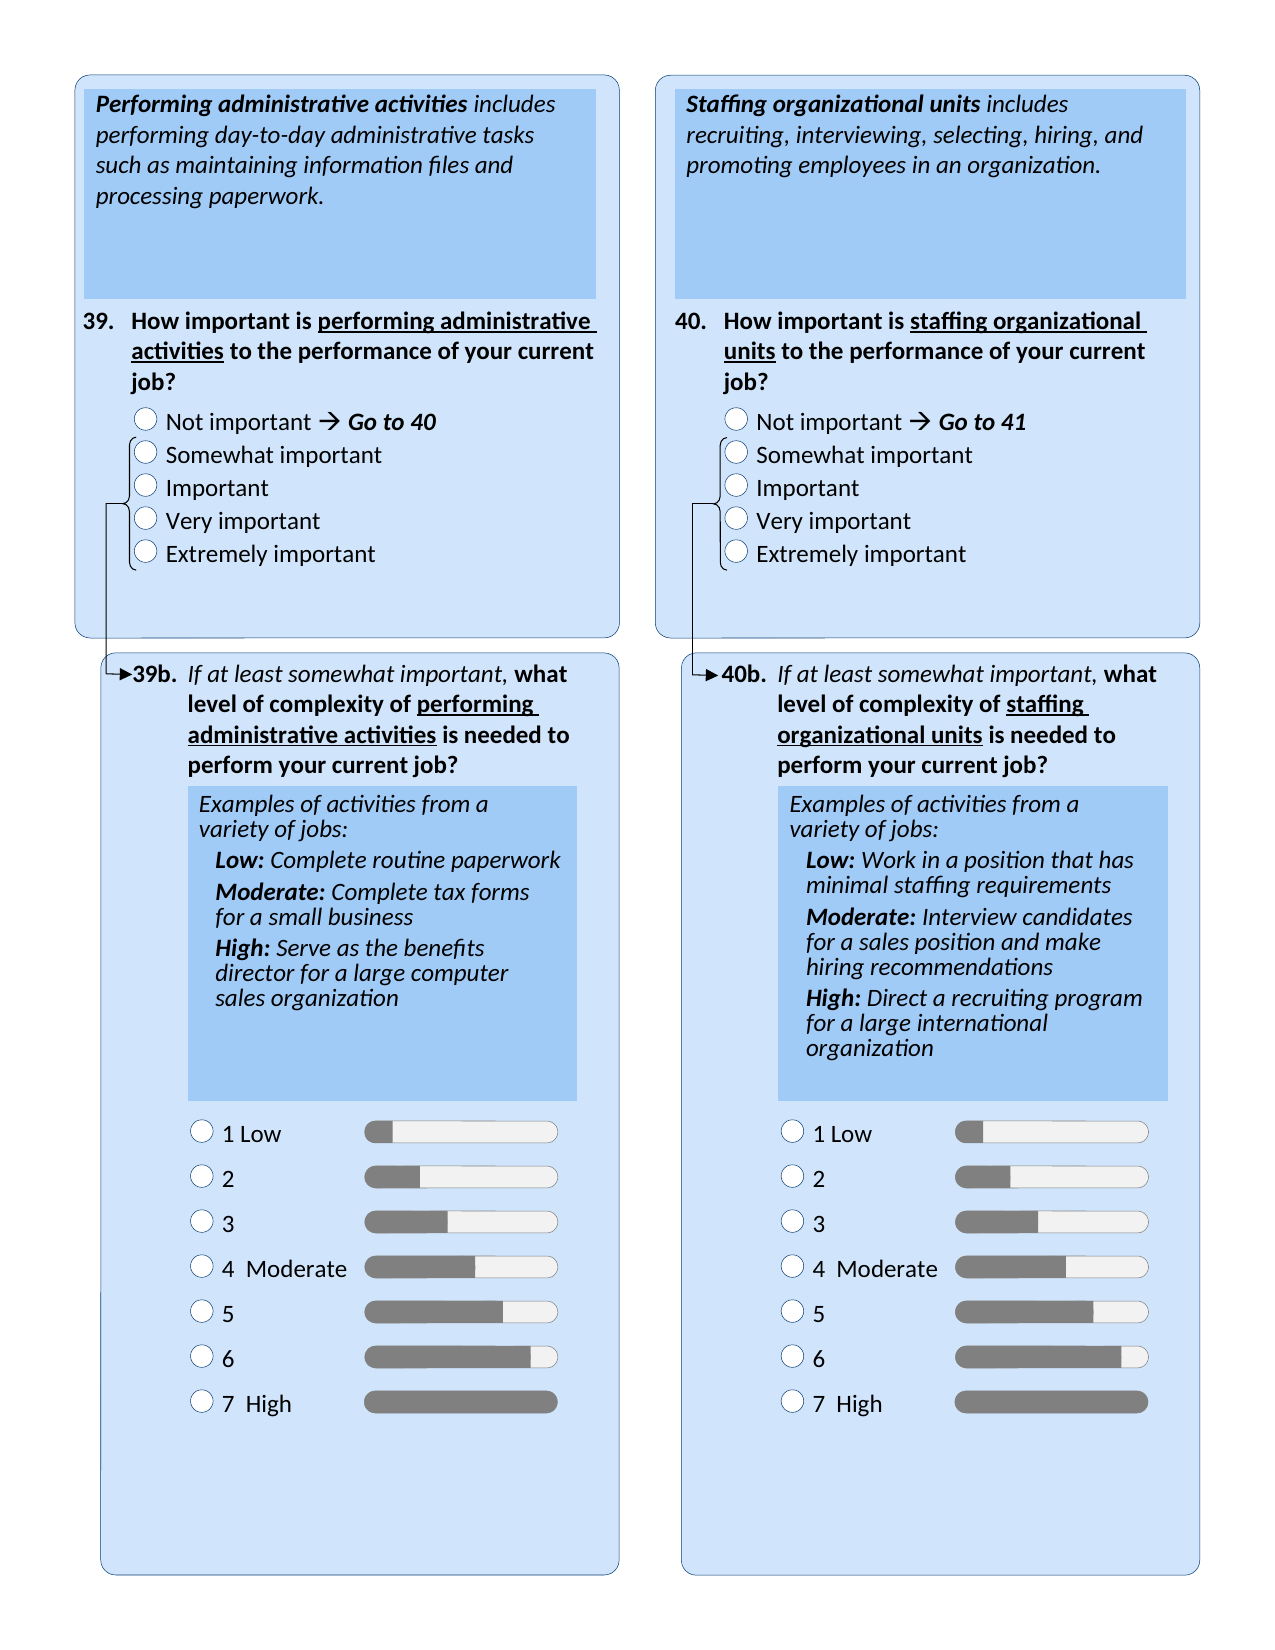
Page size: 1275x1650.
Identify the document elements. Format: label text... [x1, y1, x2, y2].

table_header Staffing organizational units includes recruiting, interviewing, selecting, hiring, and promoting employees in an organization. [675, 89, 1186, 299]
table_cell [952, 1291, 1155, 1336]
table_cell [131, 504, 163, 537]
table_cell Extremely important [163, 537, 534, 570]
table_cell 2 [219, 1156, 362, 1201]
table_cell 4 Moderate [219, 1246, 362, 1291]
text 39. How important is performing administrative activities to the performance of your current job? [82, 305, 600, 396]
table_cell Important [753, 471, 1125, 504]
table_cell 5 [219, 1291, 362, 1336]
table_header [722, 405, 753, 438]
table_cell [362, 1246, 565, 1291]
table_cell [778, 1291, 809, 1336]
table_cell Important [163, 471, 534, 504]
table_cell Very important [753, 504, 1125, 537]
table_header Examples of activities from a variety of jobs: Low: Work in a position that has minimal staffing requirements Moderate: Interview candidates for a sales position and make hiring recommendations High: Direct a recruiting program for a large international organization [778, 786, 1168, 1101]
table_cell 6 [219, 1336, 362, 1381]
table_cell [778, 1246, 809, 1291]
table_cell 7 High [219, 1381, 362, 1426]
table_cell [722, 537, 753, 570]
table_cell 5 [809, 1291, 952, 1336]
table_cell 3 [219, 1201, 362, 1246]
table_cell [188, 1381, 219, 1426]
text 39b. If at least somewhat important, what level of complexity of performing administrative activities is needed to perform your current job? [132, 658, 600, 780]
table_cell [722, 438, 753, 471]
table_header [778, 1111, 809, 1156]
table_header 1 Low [809, 1111, 952, 1156]
table_cell 4 Moderate [809, 1246, 952, 1291]
table_cell [131, 438, 163, 471]
table_cell [362, 1381, 565, 1426]
table_cell [778, 1381, 809, 1426]
table_cell [188, 1246, 219, 1291]
table_header [131, 405, 163, 438]
table_header Not important Go to 40 [163, 405, 534, 438]
table_cell [952, 1381, 1155, 1426]
table_cell 3 [809, 1201, 952, 1246]
table_header Examples of activities from a variety of jobs: Low: Complete routine paperwork Moderate: Complete tax forms for a small business High: Serve as the benefits director for a large computer sales organization [188, 786, 577, 1101]
table_header Not important Go to 41 [753, 405, 1125, 438]
table_cell [188, 1201, 219, 1246]
table_cell [131, 537, 163, 570]
table_header [188, 1111, 219, 1156]
table_cell Somewhat important [163, 438, 534, 471]
table_cell [188, 1156, 219, 1201]
text 40b. If at least somewhat important, what level of complexity of staffing organizational units is needed to perform your current job? [721, 658, 1200, 780]
table_cell [188, 1291, 219, 1336]
table_cell 7 High [809, 1381, 952, 1426]
table_cell [952, 1246, 1155, 1291]
table_cell [362, 1336, 565, 1381]
text 40. How important is staffing organizational units to the performance of your current job? [675, 305, 1185, 396]
table_cell [722, 471, 753, 504]
table_cell [188, 1336, 219, 1381]
table_header [952, 1111, 1155, 1156]
table_cell [778, 1201, 809, 1246]
table_cell [952, 1336, 1155, 1381]
table_header [362, 1111, 565, 1156]
table_cell [778, 1156, 809, 1201]
table_cell [362, 1291, 565, 1336]
table_cell Somewhat important [753, 438, 1125, 471]
table_cell [778, 1336, 809, 1381]
table_cell [722, 504, 753, 537]
table_cell [362, 1156, 565, 1201]
table_cell [952, 1156, 1155, 1201]
table_cell 6 [809, 1336, 952, 1381]
table_header 1 Low [219, 1111, 362, 1156]
table_cell Extremely important [753, 537, 1125, 570]
table_header Performing administrative activities includes performing day-to-day administrative tasks such as maintaining information files and processing paperwork. [84, 89, 596, 299]
table_cell Very important [163, 504, 534, 537]
table_cell [131, 471, 163, 504]
table_cell [362, 1201, 565, 1246]
table_cell 2 [809, 1156, 952, 1201]
table_cell [952, 1201, 1155, 1246]
